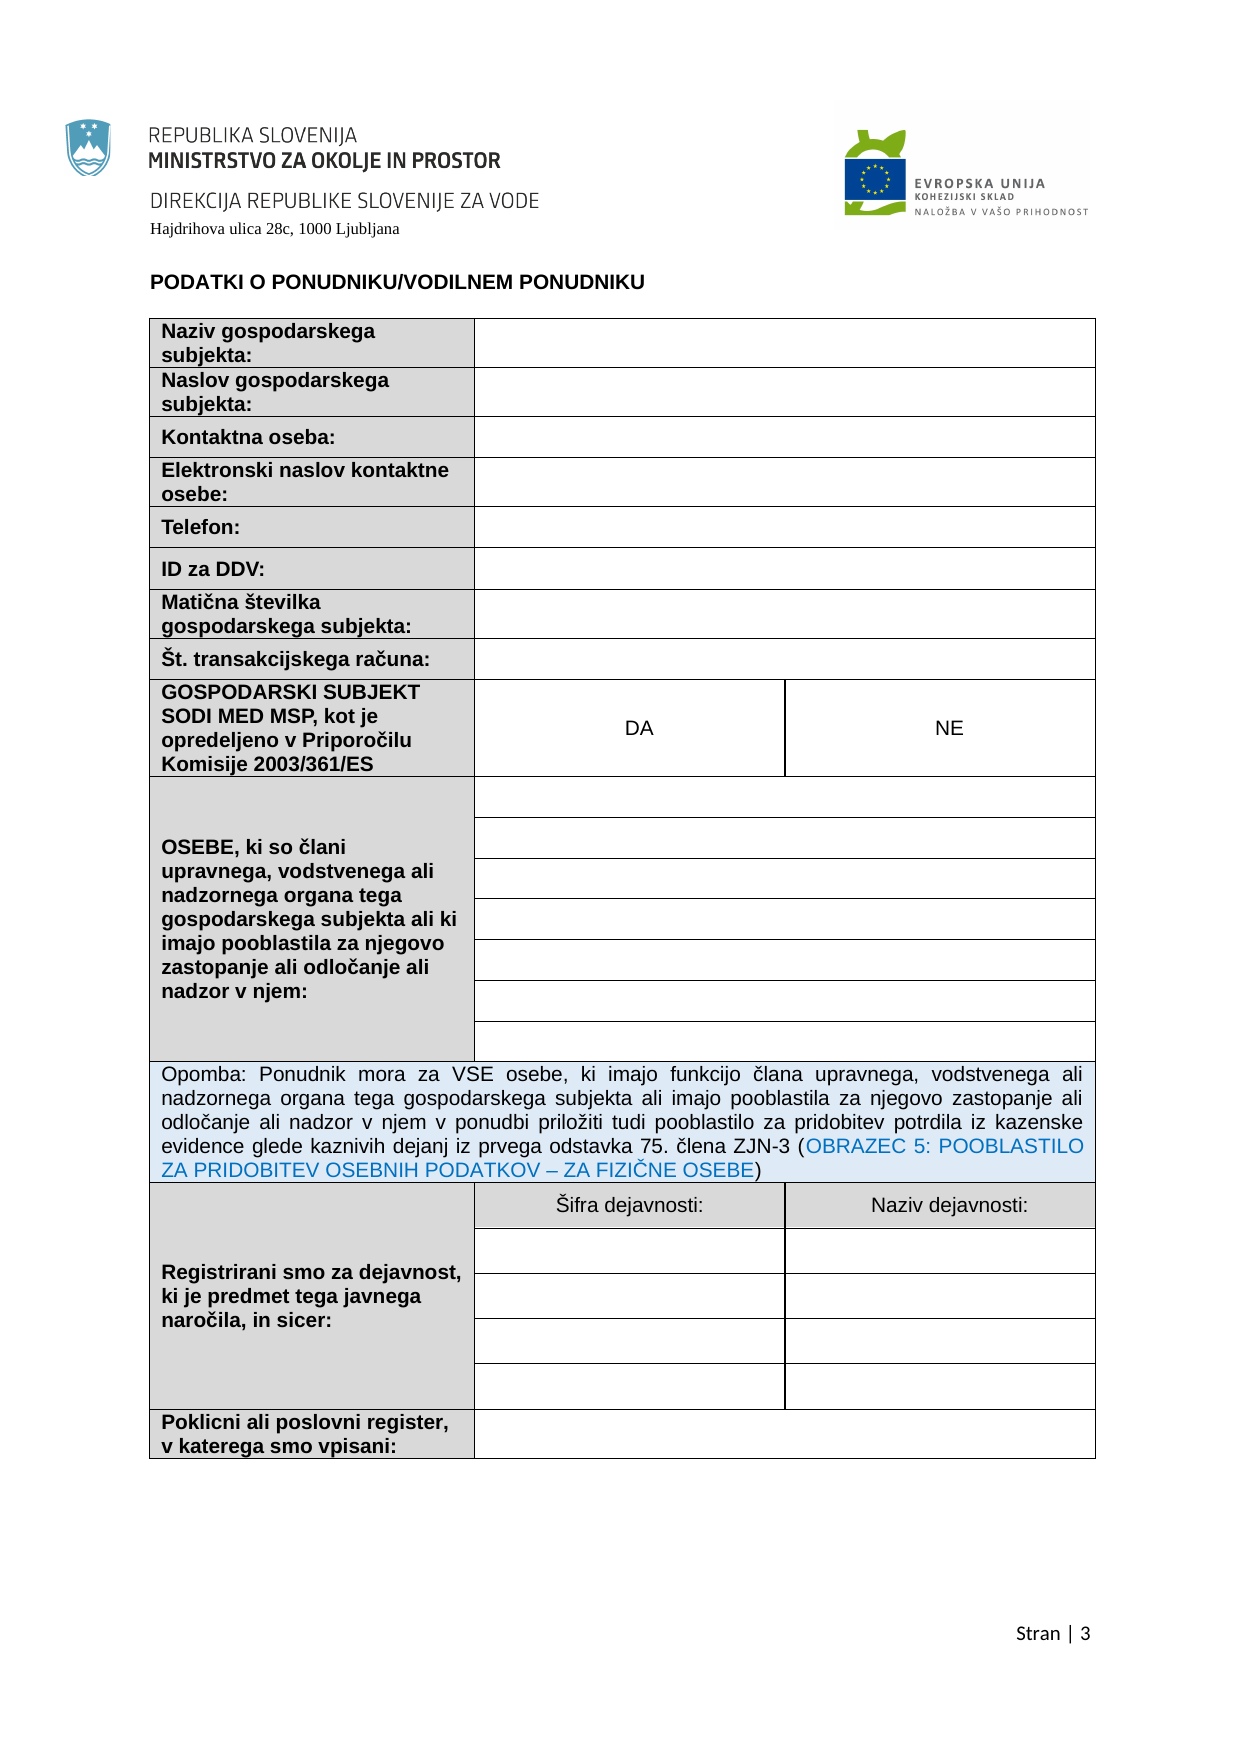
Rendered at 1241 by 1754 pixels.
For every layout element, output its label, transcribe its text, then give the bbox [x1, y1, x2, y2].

text PODATKI O PONUDNIKU/VODILNEM PONUDNIKU [150, 270, 1090, 294]
table_header [475, 319, 1095, 367]
table_cell Matična številka gospodarskega subjekta: [150, 590, 474, 638]
table_cell [475, 777, 1095, 817]
table_cell [475, 940, 1095, 980]
table_cell [475, 507, 1095, 547]
table_cell Naziv dejavnosti: [786, 1183, 1095, 1227]
table_cell Poklicni ali poslovni register, v katerega smo vpisani: [150, 1410, 474, 1458]
table_cell [475, 590, 1095, 638]
table_cell [475, 1022, 1095, 1061]
table_cell Elektronski naslov kontaktne osebe: [150, 458, 474, 506]
table_cell [475, 1229, 784, 1273]
table_cell [475, 899, 1095, 939]
table_cell ID za DDV: [150, 548, 474, 589]
table_cell [475, 818, 1095, 858]
picture [63, 118, 111, 176]
table_header Naziv gospodarskega subjekta: [150, 319, 474, 367]
picture [149, 115, 539, 212]
table_cell [475, 417, 1095, 457]
table_cell [475, 639, 1095, 679]
table_cell DA [475, 680, 784, 776]
table_cell [786, 1229, 1095, 1273]
table_cell GOSPODARSKI SUBJEKT SODI MED MSP, kot je opredeljeno v Priporočilu Komisije 2003/361/ES [150, 680, 474, 776]
table_cell [786, 1319, 1095, 1363]
table_cell Št. transakcijskega računa: [150, 639, 474, 679]
table_cell NE [786, 680, 1095, 776]
table_cell [475, 981, 1095, 1021]
table_cell Opomba: Ponudnik mora za VSE osebe, ki imajo funkcijo člana upravnega, vodstvenega ali nadzornega organa tega gospodarskega subjekta ali imajo pooblastila za njegovo zastopanje ali odločanje ali nadzor v njem v ponudbi priložiti tudi pooblastilo za pridobitev potrdila iz kazenske evidence glede kaznivih dejanj iz prvega odstavka 75. člena ZJN-3 (OBRAZEC 5: POOBLASTILO ZA PRIDOBITEV OSEBNIH PODATKOV – ZA FIZIČNE OSEBE) [150, 1062, 1095, 1182]
table_cell [475, 1364, 784, 1409]
table_cell [475, 1319, 784, 1363]
table_cell Naslov gospodarskega subjekta: [150, 368, 474, 416]
picture [833, 100, 1091, 230]
table_cell Šifra dejavnosti: [475, 1183, 784, 1227]
table_cell [786, 1364, 1095, 1409]
table_cell [475, 1274, 784, 1318]
table_cell [475, 368, 1095, 416]
table_cell [475, 1410, 1095, 1458]
table_cell Telefon: [150, 507, 474, 547]
table_cell [475, 458, 1095, 506]
table_cell [475, 859, 1095, 898]
table_cell [475, 548, 1095, 589]
table_cell OSEBE, ki so člani upravnega, vodstvenega ali nadzornega organa tega gospodarskega subjekta ali ki imajo pooblastila za njegovo zastopanje ali odločanje ali nadzor v njem: [150, 777, 474, 1061]
table_cell Kontaktna oseba: [150, 417, 474, 457]
table_cell Registrirani smo za dejavnost, ki je predmet tega javnega naročila, in sicer: [150, 1183, 474, 1409]
table_cell [786, 1274, 1095, 1318]
